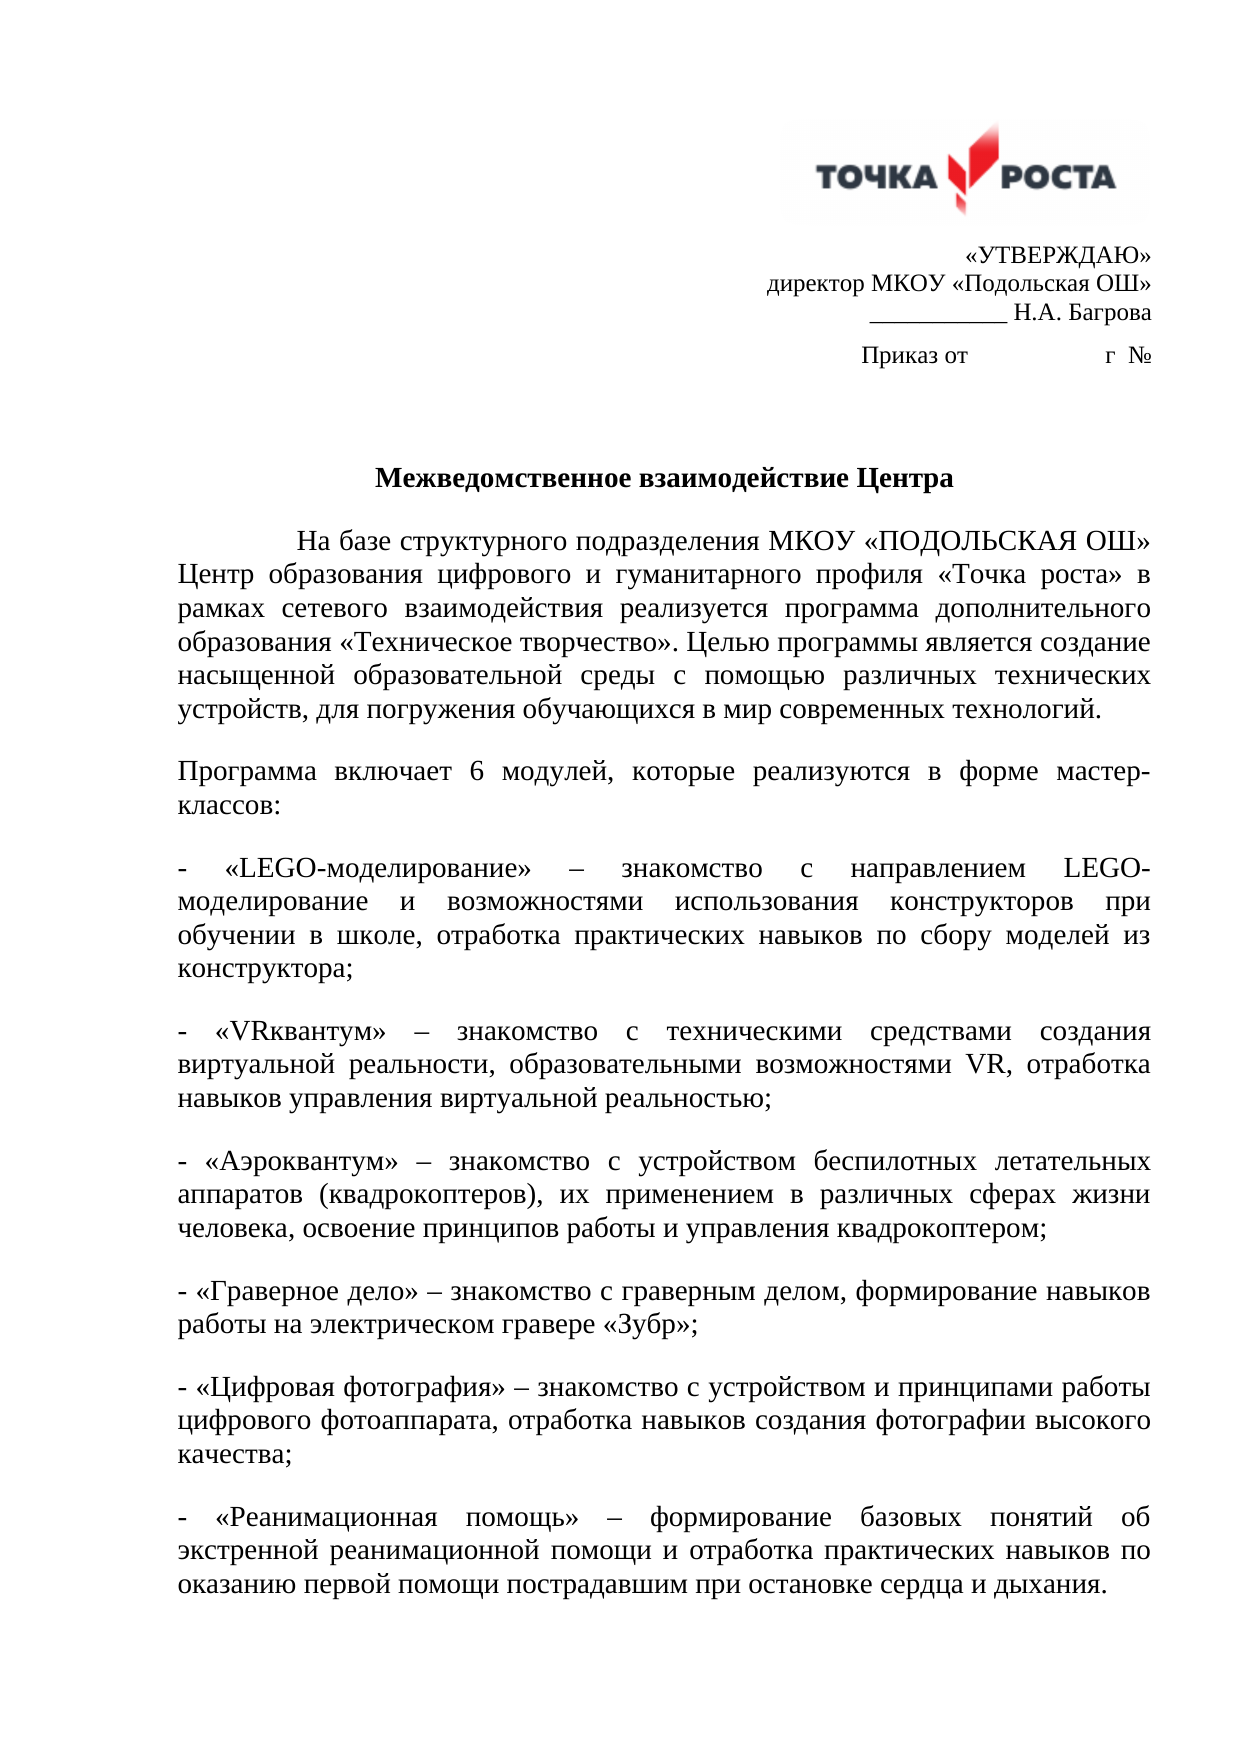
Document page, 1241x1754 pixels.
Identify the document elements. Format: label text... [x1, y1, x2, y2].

text ___________ Н.А. Багрова [177, 297, 1152, 326]
text директор МКОУ «Подольская ОШ» [177, 268, 1152, 297]
text - «Граверное дело» – знакомство с граверным делом, формирование навыков работы на электрическом гравере «Зубр»; [177, 1273, 1152, 1340]
text Межведомственное взаимодействие Центра [177, 460, 1152, 494]
text На базе структурного подразделения МКОУ «ПОДОЛЬСКАЯ ОШ» Центр образования цифрового и гуманитарного профиля «Точка роста» в рамках сетевого взаимодействия реализуется программа дополнительного образования «Техническое творчество». Целью программы является создание насыщенной образовательной среды с помощью различных технических устройств, для погружения обучающихся в мир современных технологий. [177, 523, 1152, 724]
text - «Аэроквантум» – знакомство с устройством беспилотных летательных аппаратов (квадрокоптеров), их применением в различных сферах жизни человека, освоение принципов работы и управления квадрокоптером; [177, 1143, 1152, 1243]
picture [808, 147, 1122, 197]
text - «LEGO-моделирование» – знакомство с направлением LEGO-моделирование и возможностями использования конструкторов при обучении в школе, отработка практических навыков по сбору моделей из конструктора; [177, 850, 1152, 984]
text «УТВЕРЖДАЮ» [177, 226, 1152, 268]
text - «Реанимационная помощь» – формирование базовых понятий об экстренной реанимационной помощи и отработка практических навыков по оказанию первой помощи пострадавшим при остановке сердца и дыхания. [177, 1499, 1152, 1599]
text Программа включает 6 модулей, которые реализуются в форме мастер-классов: [177, 753, 1152, 821]
text Приказ от г № [177, 326, 1152, 368]
text - «Цифровая фотография» – знакомство с устройством и принципами работы цифрового фотоаппарата, отработка навыков создания фотографии высокого качества; [177, 1369, 1152, 1469]
text - «VRквантум» – знакомство с техническими средствами создания виртуальной реальности, образовательными возможностями VR, отработка навыков управления виртуальной реальностью; [177, 1013, 1152, 1114]
